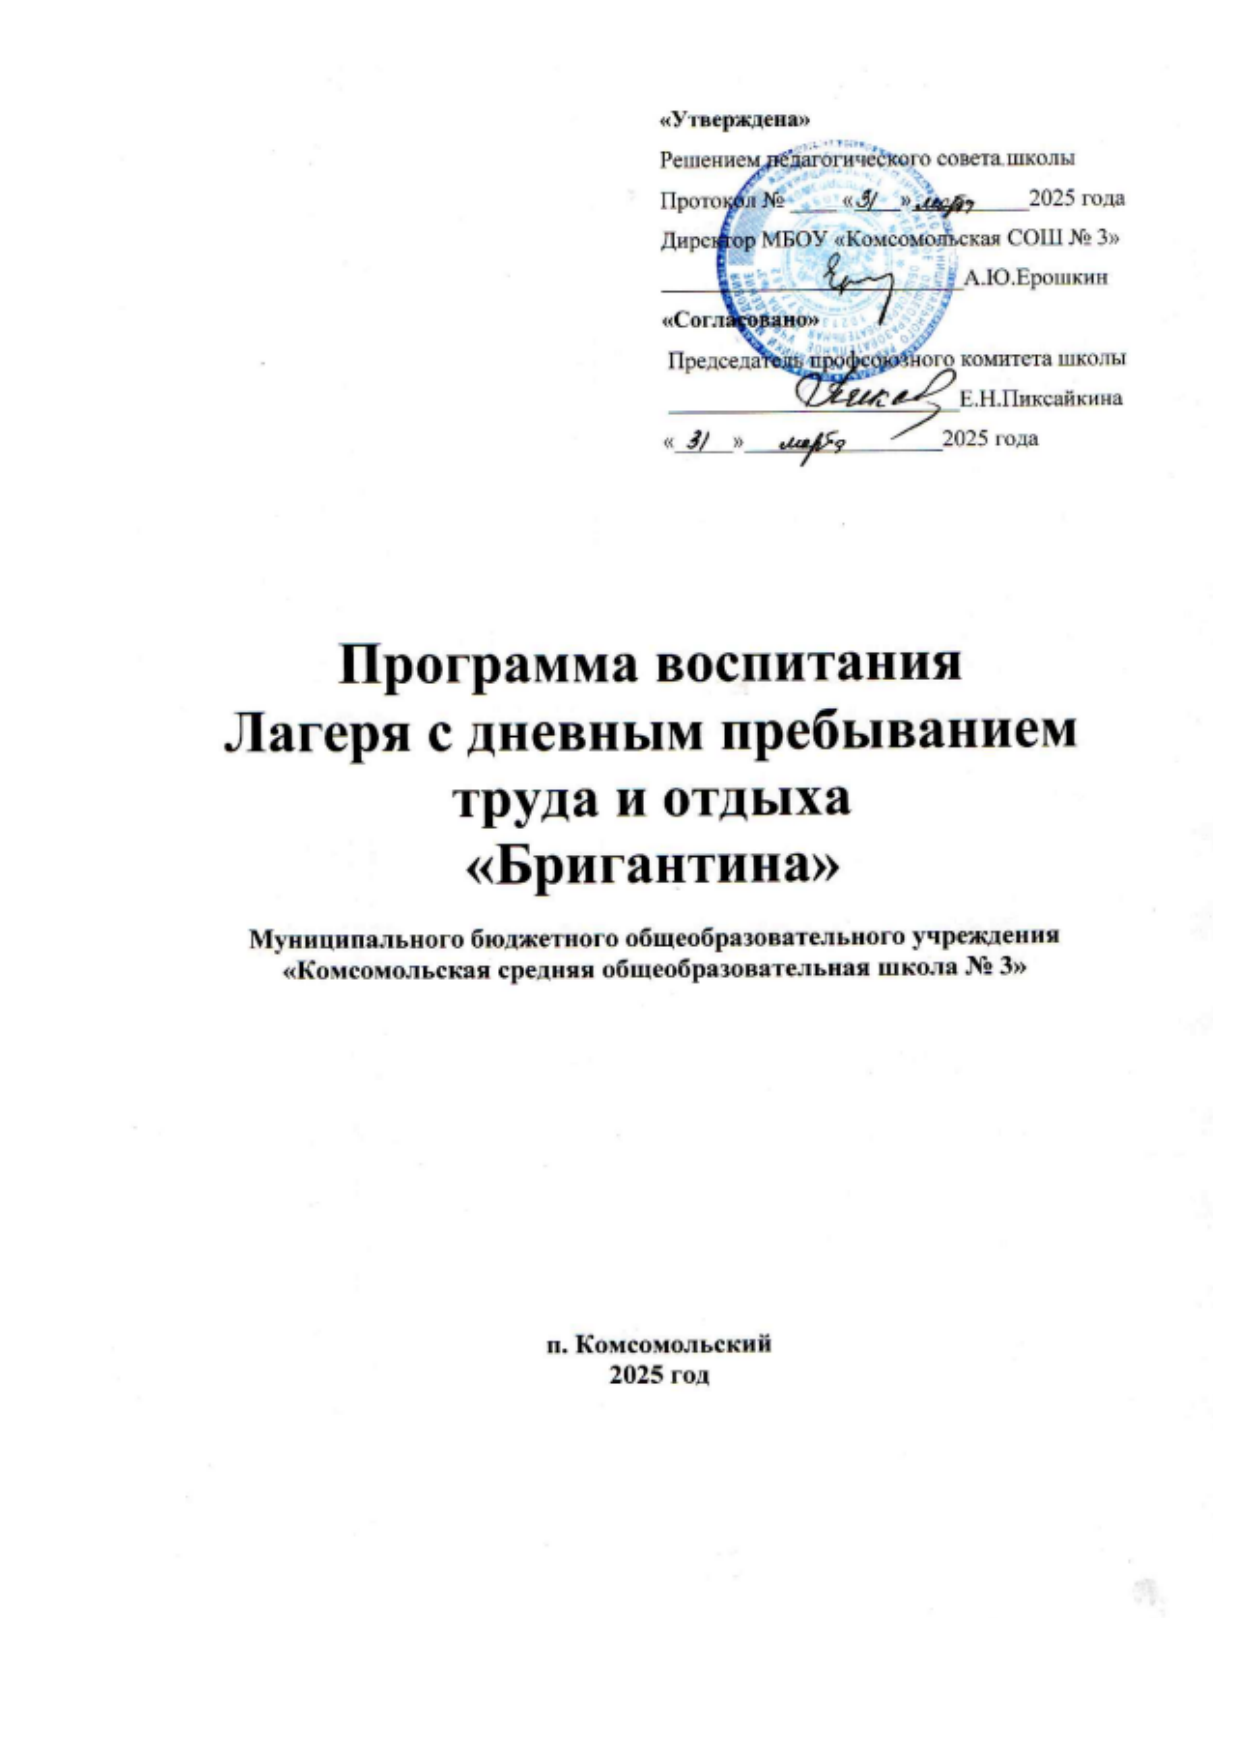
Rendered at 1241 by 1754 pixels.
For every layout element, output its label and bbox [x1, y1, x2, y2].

picture [110, 64, 1213, 1618]
